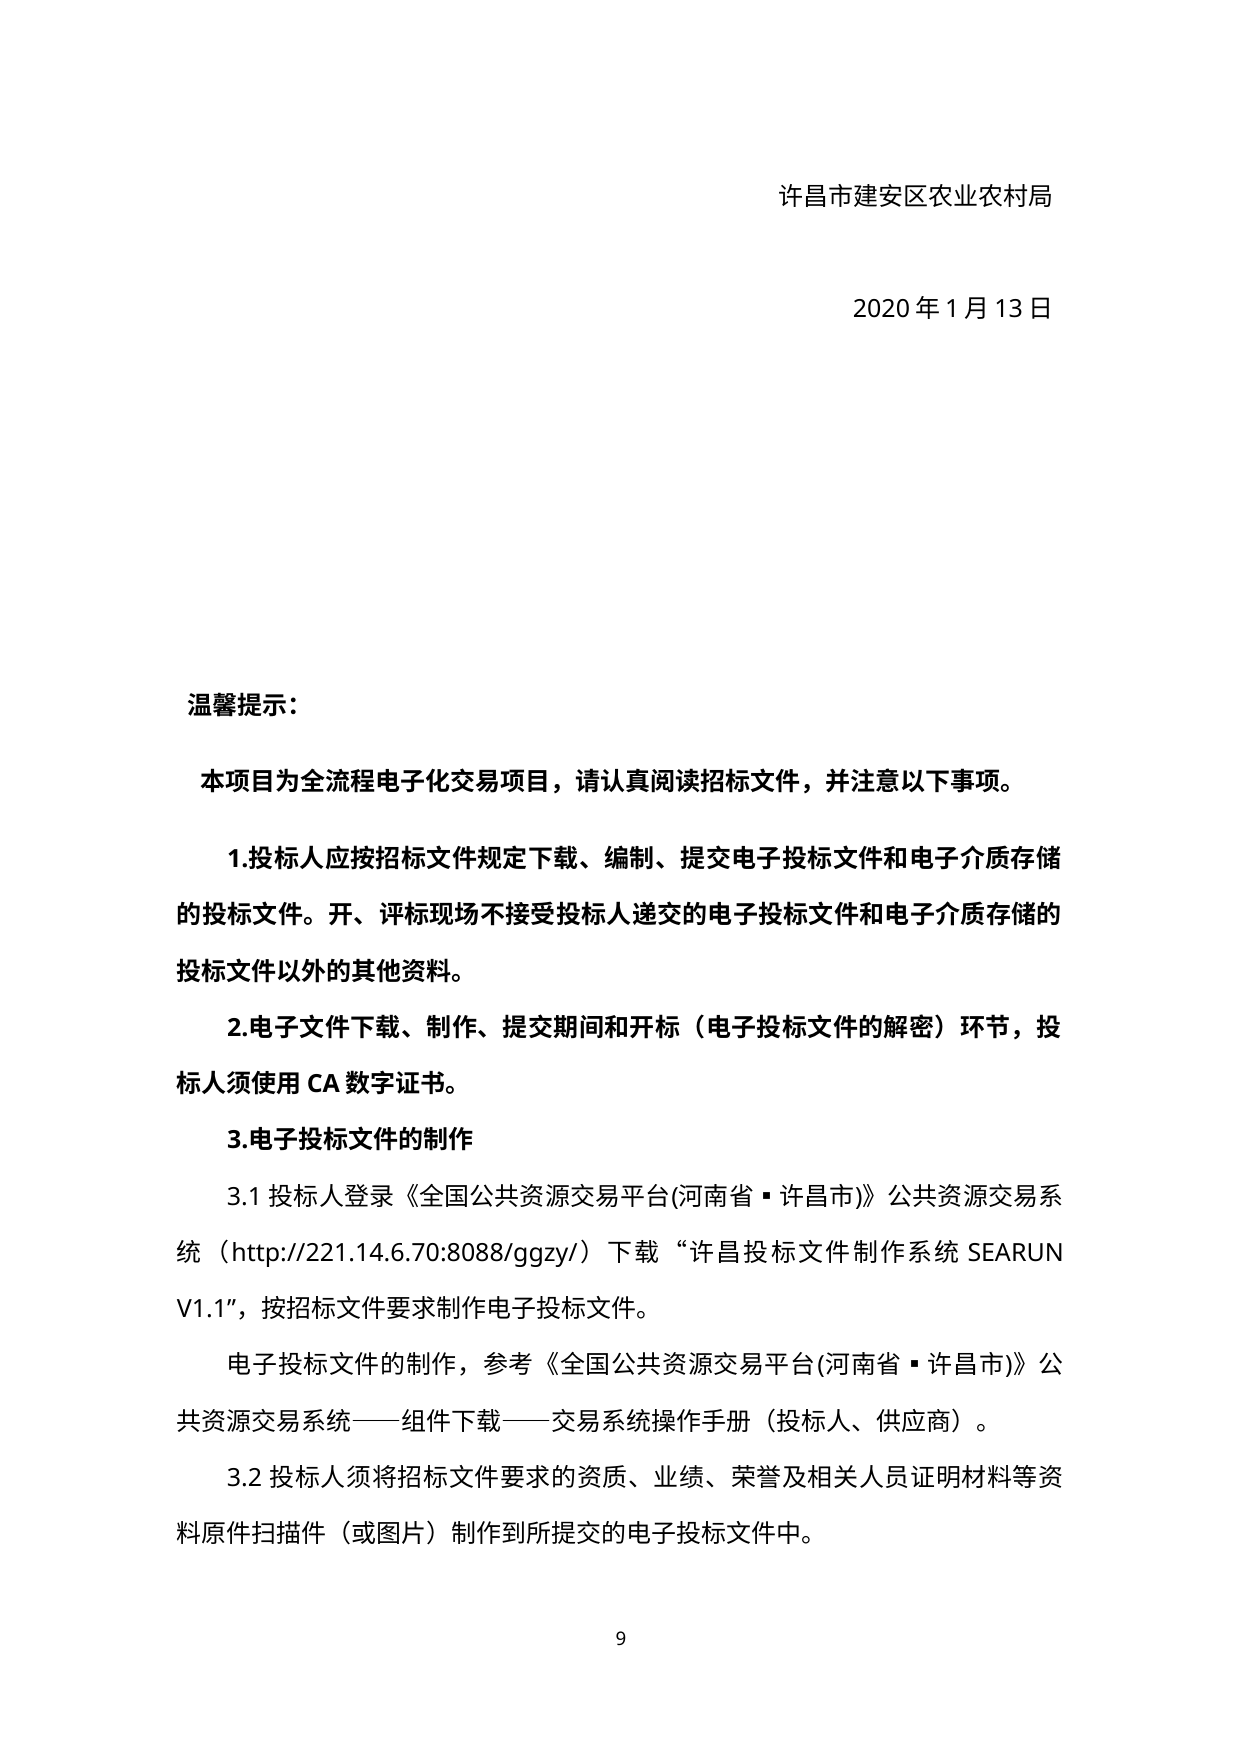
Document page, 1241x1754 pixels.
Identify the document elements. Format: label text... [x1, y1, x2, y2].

text 2.电子文件下载、制作、提交期间和开标（电子投标文件的解密）环节，投标人须使用CA数字证书。 [177, 991, 1064, 1104]
text 3.电子投标文件的制作 [177, 1104, 1064, 1160]
text 电子投标文件的制作，参考《全国公共资源交易平台(河南省▪许昌市)》公共资源交易系统——组件下载——交易系统操作手册（投标人、供应商）。 [177, 1329, 1064, 1441]
text 许昌市建安区农业农村局 [187, 162, 1053, 227]
text 本项目为全流程电子化交易项目，请认真阅读招标文件，并注意以下事项。 [187, 747, 1053, 812]
text 3.1 投标人登录《全国公共资源交易平台(河南省▪许昌市)》公共资源交易系统（http://221.14.6.70:8088/ggzy/）下载“许昌投标文件制作系统SEARUN V1.1”，按招标文件要求制作电子投标文件。 [177, 1160, 1064, 1329]
text 1.投标人应按招标文件规定下载、编制、提交电子投标文件和电子介质存储的投标文件。开、评标现场不接受投标人递交的电子投标文件和电子介质存储的投标文件以外的其他资料。 [177, 822, 1064, 991]
text 温馨提示： [187, 671, 1053, 736]
text 3.2 投标人须将招标文件要求的资质、业绩、荣誉及相关人员证明材料等资料原件扫描件（或图片）制作到所提交的电子投标文件中。 [177, 1441, 1064, 1554]
text 2020年1月13日 [187, 274, 1053, 339]
